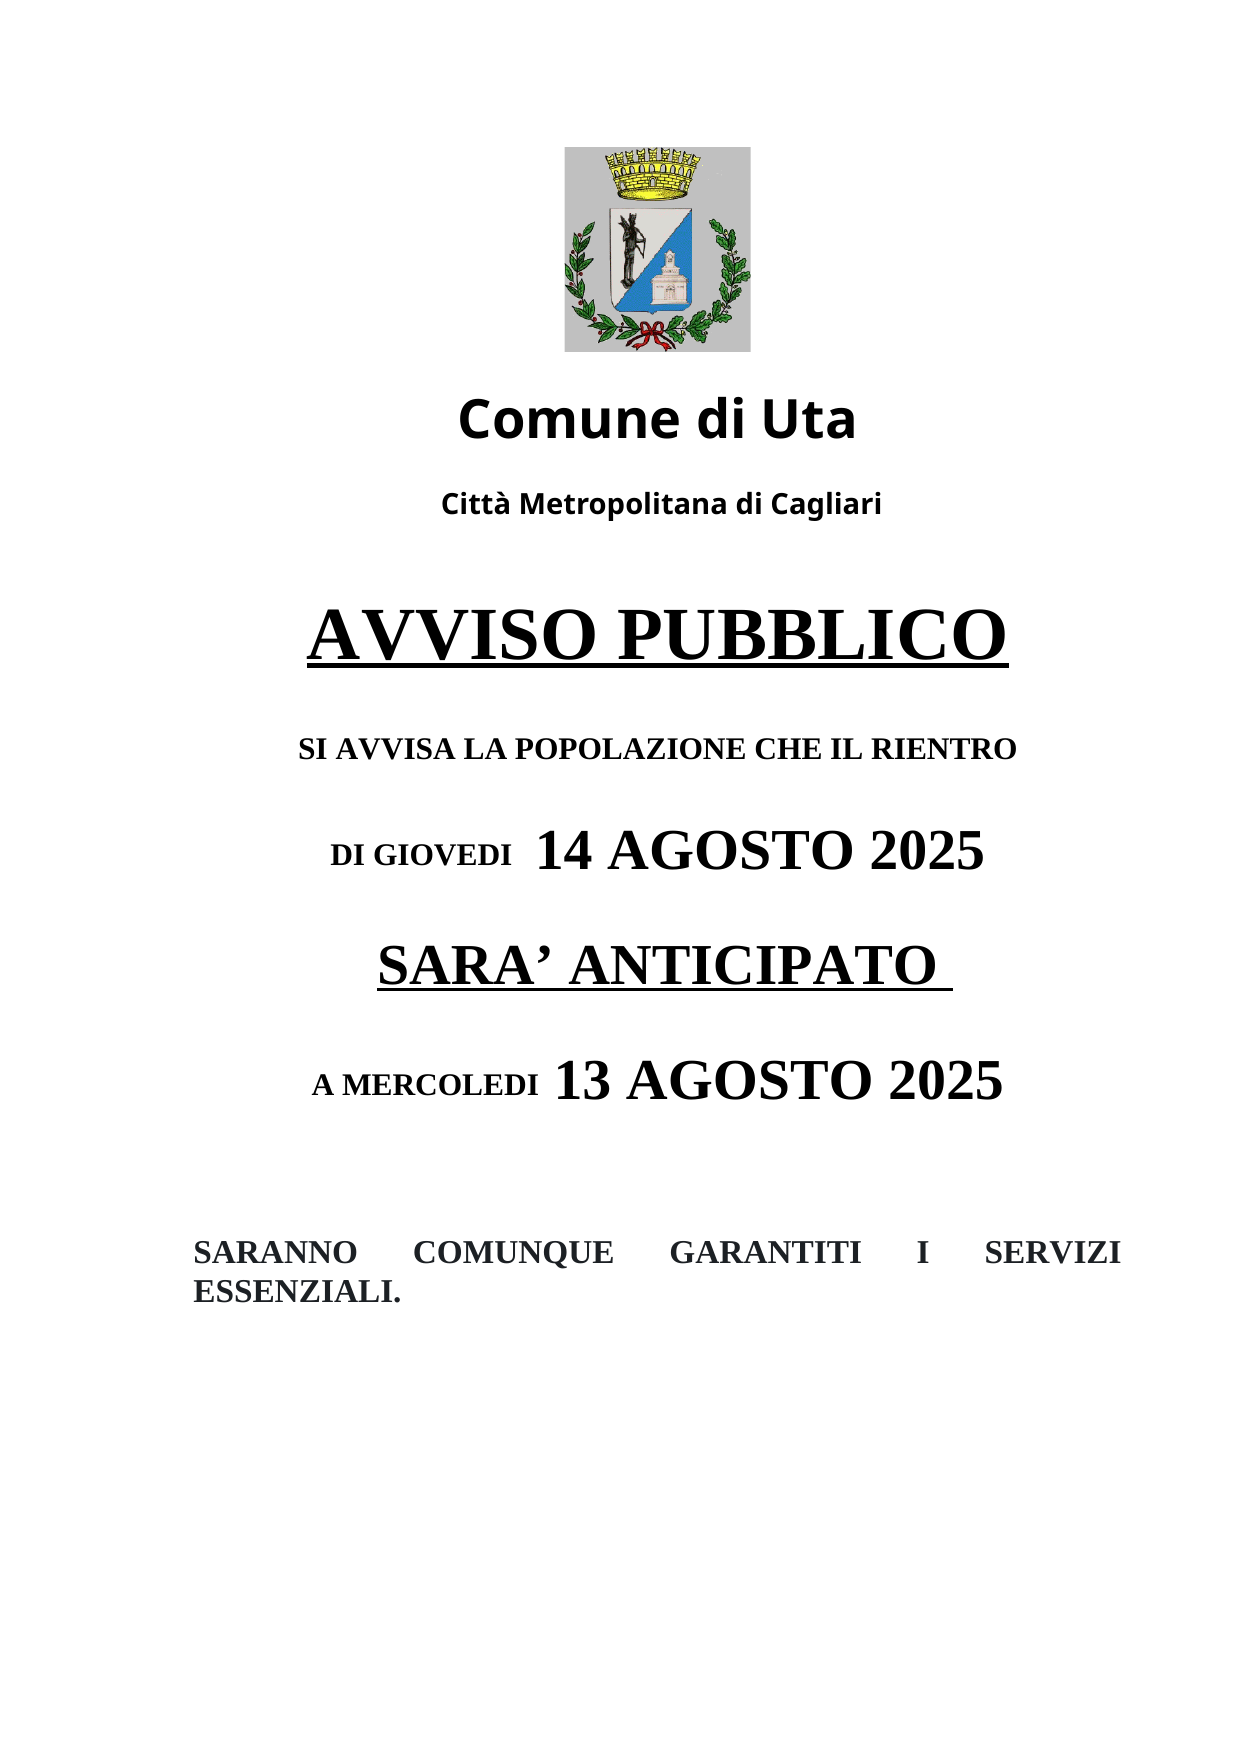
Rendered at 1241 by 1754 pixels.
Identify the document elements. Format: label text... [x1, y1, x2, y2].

text A MERCOLEDI 13 AGOSTO 2025 [193, 997, 1122, 1112]
text DI GIOVEDI 14 AGOSTO 2025 [193, 767, 1122, 882]
text Città Metropolitana di Cagliari [193, 483, 1122, 523]
text SI AVVISA LA POPOLAZIONE CHE IL RIENTRO [193, 704, 1122, 767]
text Comune di Uta [193, 381, 1122, 454]
picture [564, 147, 751, 352]
text SARANNO COMUNQUE GARANTITI I SERVIZI ESSENZIALI. [193, 1232, 1122, 1309]
title AVVISO PUBBLICO [193, 589, 1122, 675]
text SARA’ ANTICIPATO [193, 882, 1122, 997]
